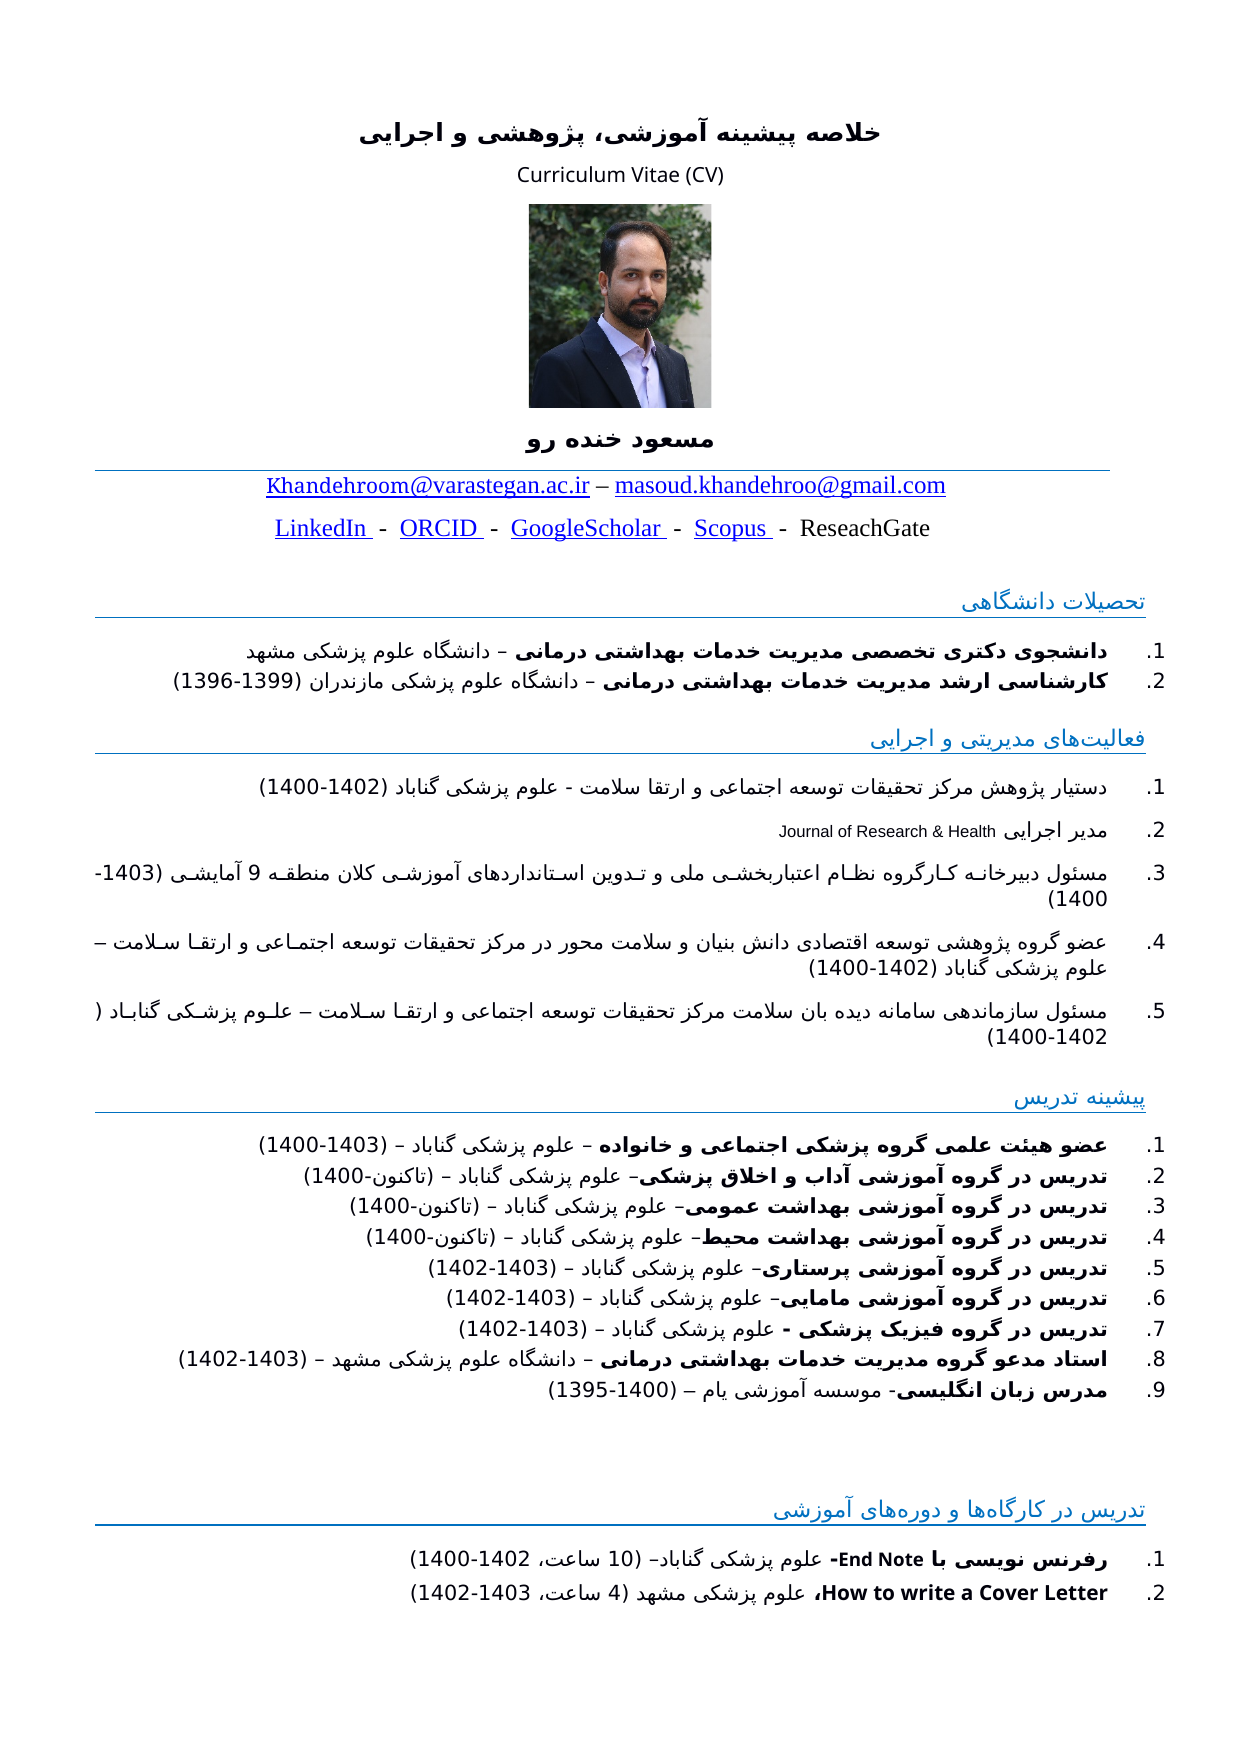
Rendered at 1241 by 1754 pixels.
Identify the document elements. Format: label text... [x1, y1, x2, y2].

subtitle تدریس در کارگاه‌ها و دوره‌های آموزشی [94, 1496, 1146, 1526]
list عضو گروه پژوهشی توسعه اقتصادی دانش بنیان و سلامت محور در مرکز تحقیقات توسعه اجتماعی و ارتقا سلامت – علوم پزشکی گناباد (1402-1400) [94, 930, 1146, 981]
list عضو هیئت علمی گروه پزشکی اجتماعی و خانواده – علوم پزشکی گناباد – (1403-1400) [94, 1133, 1146, 1158]
list تدریس در گروه آموزشی آداب و اخلاق پزشکی– علوم پزشکی گناباد – (تاکنون-1400) [94, 1164, 1146, 1188]
list رفرنس نویسی با End Note- علوم پزشکی گناباد– (10 ساعت، 1402-1400) [94, 1546, 1146, 1572]
list تدریس در گروه آموزشی پرستاری– علوم پزشکی گناباد – (1403-1402) [94, 1256, 1146, 1280]
list مدرس زبان انگلیسی- موسسه آموزشی یام – (1400-1395) [94, 1378, 1146, 1402]
list How to write a Cover Letter، علوم پزشکی مشهد (4 ساعت، 1403-1402) [94, 1578, 1146, 1607]
subtitle پیشینه تدریس [94, 1083, 1146, 1113]
list تدریس در گروه آموزشی بهداشت محیط– علوم پزشکی گناباد – (تاکنون-1400) [94, 1225, 1146, 1249]
list مسئول سازماندهی سامانه دیده بان سلامت مرکز تحقیقات توسعه اجتماعی و ارتقا سلامت – علوم پزشکی گناباد (1402-1400) [94, 999, 1146, 1050]
subtitle فعالیت‌های مدیریتی و اجرایی [94, 725, 1146, 754]
subtitle تحصیلات دانشگاهی [94, 588, 1146, 618]
list دستیار پژوهش مرکز تحقیقات توسعه اجتماعی و ارتقا سلامت - علوم پزشکی گناباد (1402-1400) [94, 775, 1146, 799]
list تدریس در گروه آموزشی مامایی– علوم پزشکی گناباد – (1403-1402) [94, 1286, 1146, 1310]
list تدریس در گروه آموزشی بهداشت عمومی– علوم پزشکی گناباد – (تاکنون-1400) [94, 1194, 1146, 1219]
table_header Khandehroom@varastegan.ac.ir – masoud.khandehroo@gmail.com [95, 471, 1110, 513]
list تدریس در گروه فیزیک پزشکی - علوم پزشکی گناباد – (1403-1402) [94, 1317, 1146, 1341]
table_cell LinkedIn - ORCID - GoogleScholar - Scopus - ReseachGate [95, 513, 1110, 557]
text کارشناسی ارشد مدیریت خدمات بهداشتی درمانی – دانشگاه علوم پزشکی مازندران (1399-1396) [94, 669, 1146, 693]
list مسئول دبیرخانه کارگروه نظام اعتباربخشی ملی و تدوین استانداردهای آموزشی کلان منطقه 9 آمایشی (1403-1400) [94, 861, 1146, 911]
list استاد مدعو گروه مدیریت خدمات بهداشتی درمانی – دانشگاه علوم پزشکی مشهد – (1403-1402) [94, 1347, 1146, 1371]
list مدیر اجرایی Journal of Research & Health [94, 818, 1146, 842]
text مسعود خنده رو [94, 424, 1146, 453]
text دانشجوی دکتری تخصصی مدیریت خدمات بهداشتی درمانی – دانشگاه علوم پزشکی مشهد [94, 639, 1146, 663]
list خلاصه پیشینه آموزشی، پژوهشی و اجرایی [94, 118, 1146, 147]
picture [528, 204, 712, 408]
text Curriculum Vitae (CV) [94, 160, 1146, 188]
